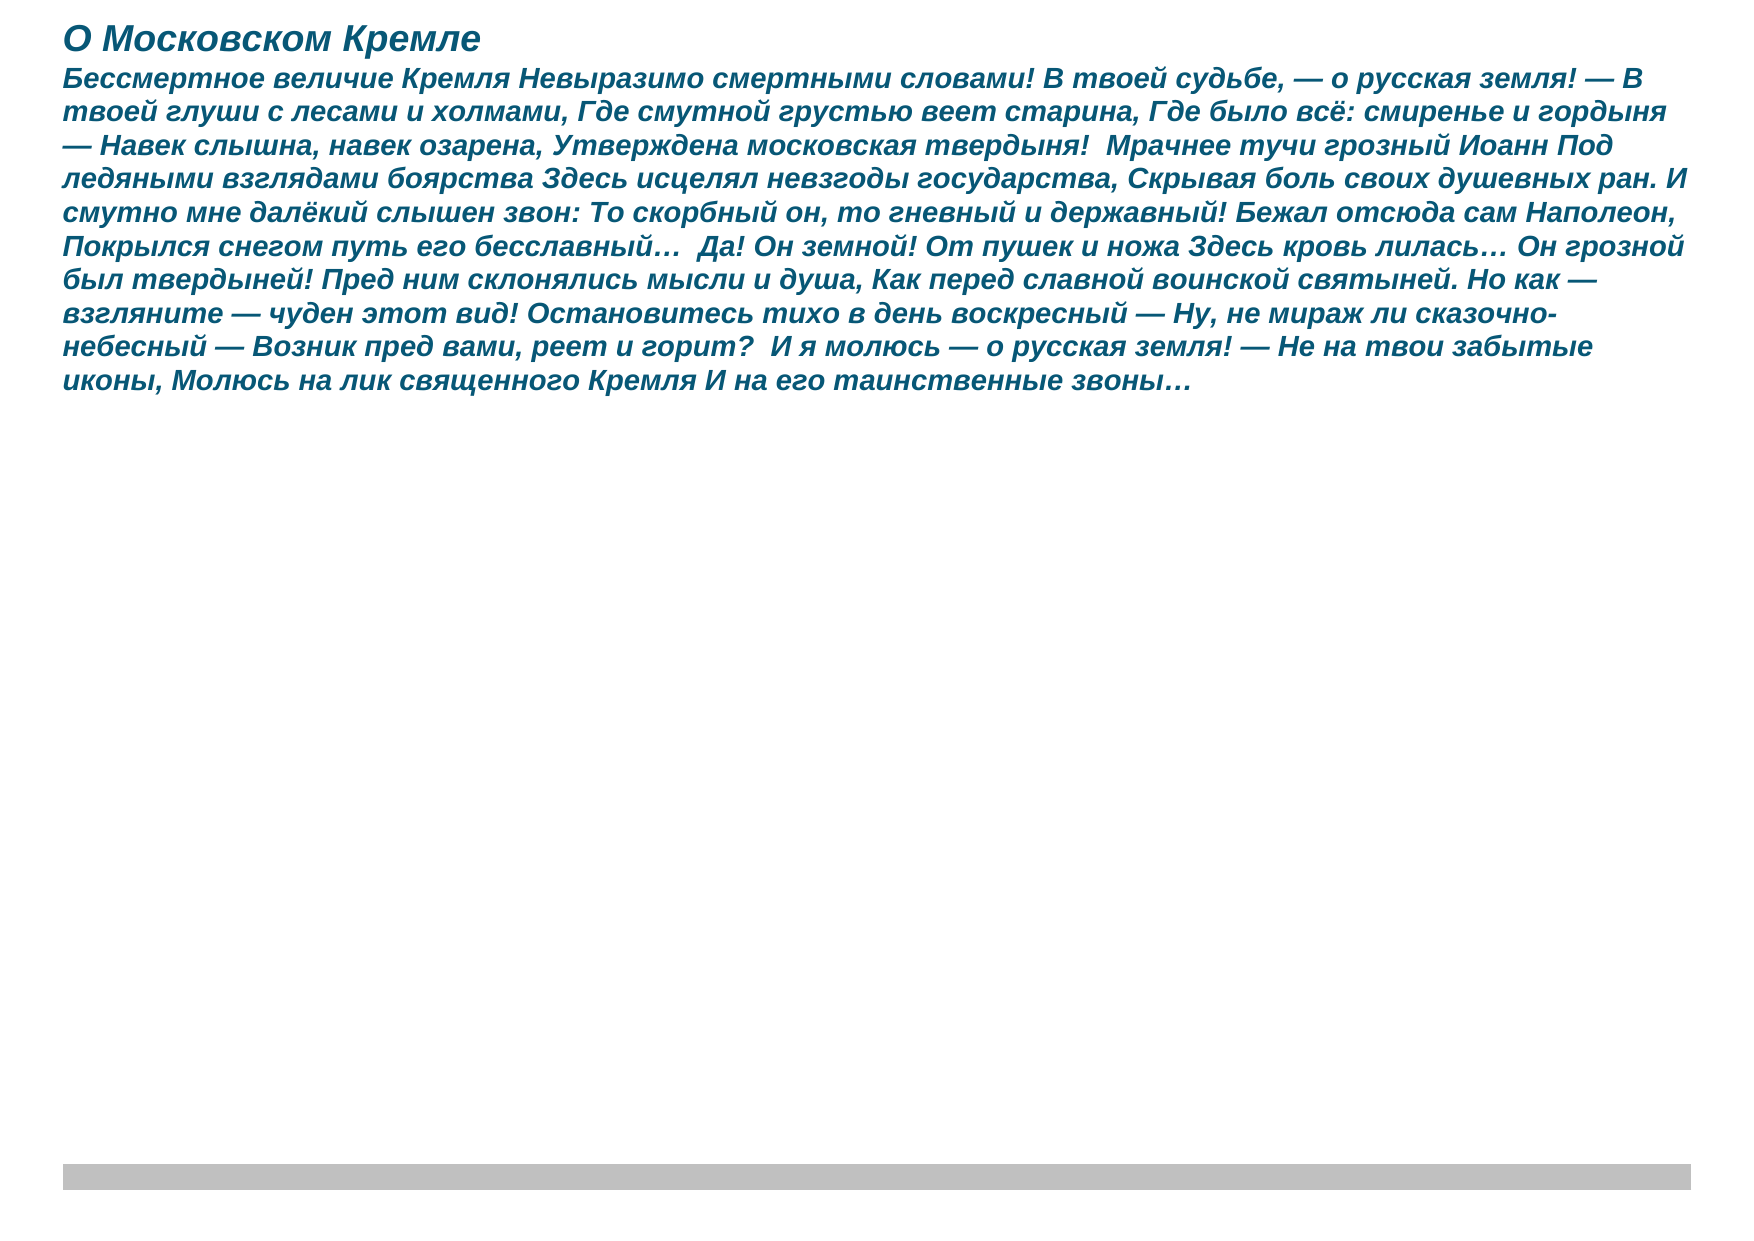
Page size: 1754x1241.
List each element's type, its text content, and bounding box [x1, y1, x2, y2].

text Бессмертное величие Кремля [62, 61, 1691, 396]
subtitle О Московском Кремле [62, 17, 1691, 60]
